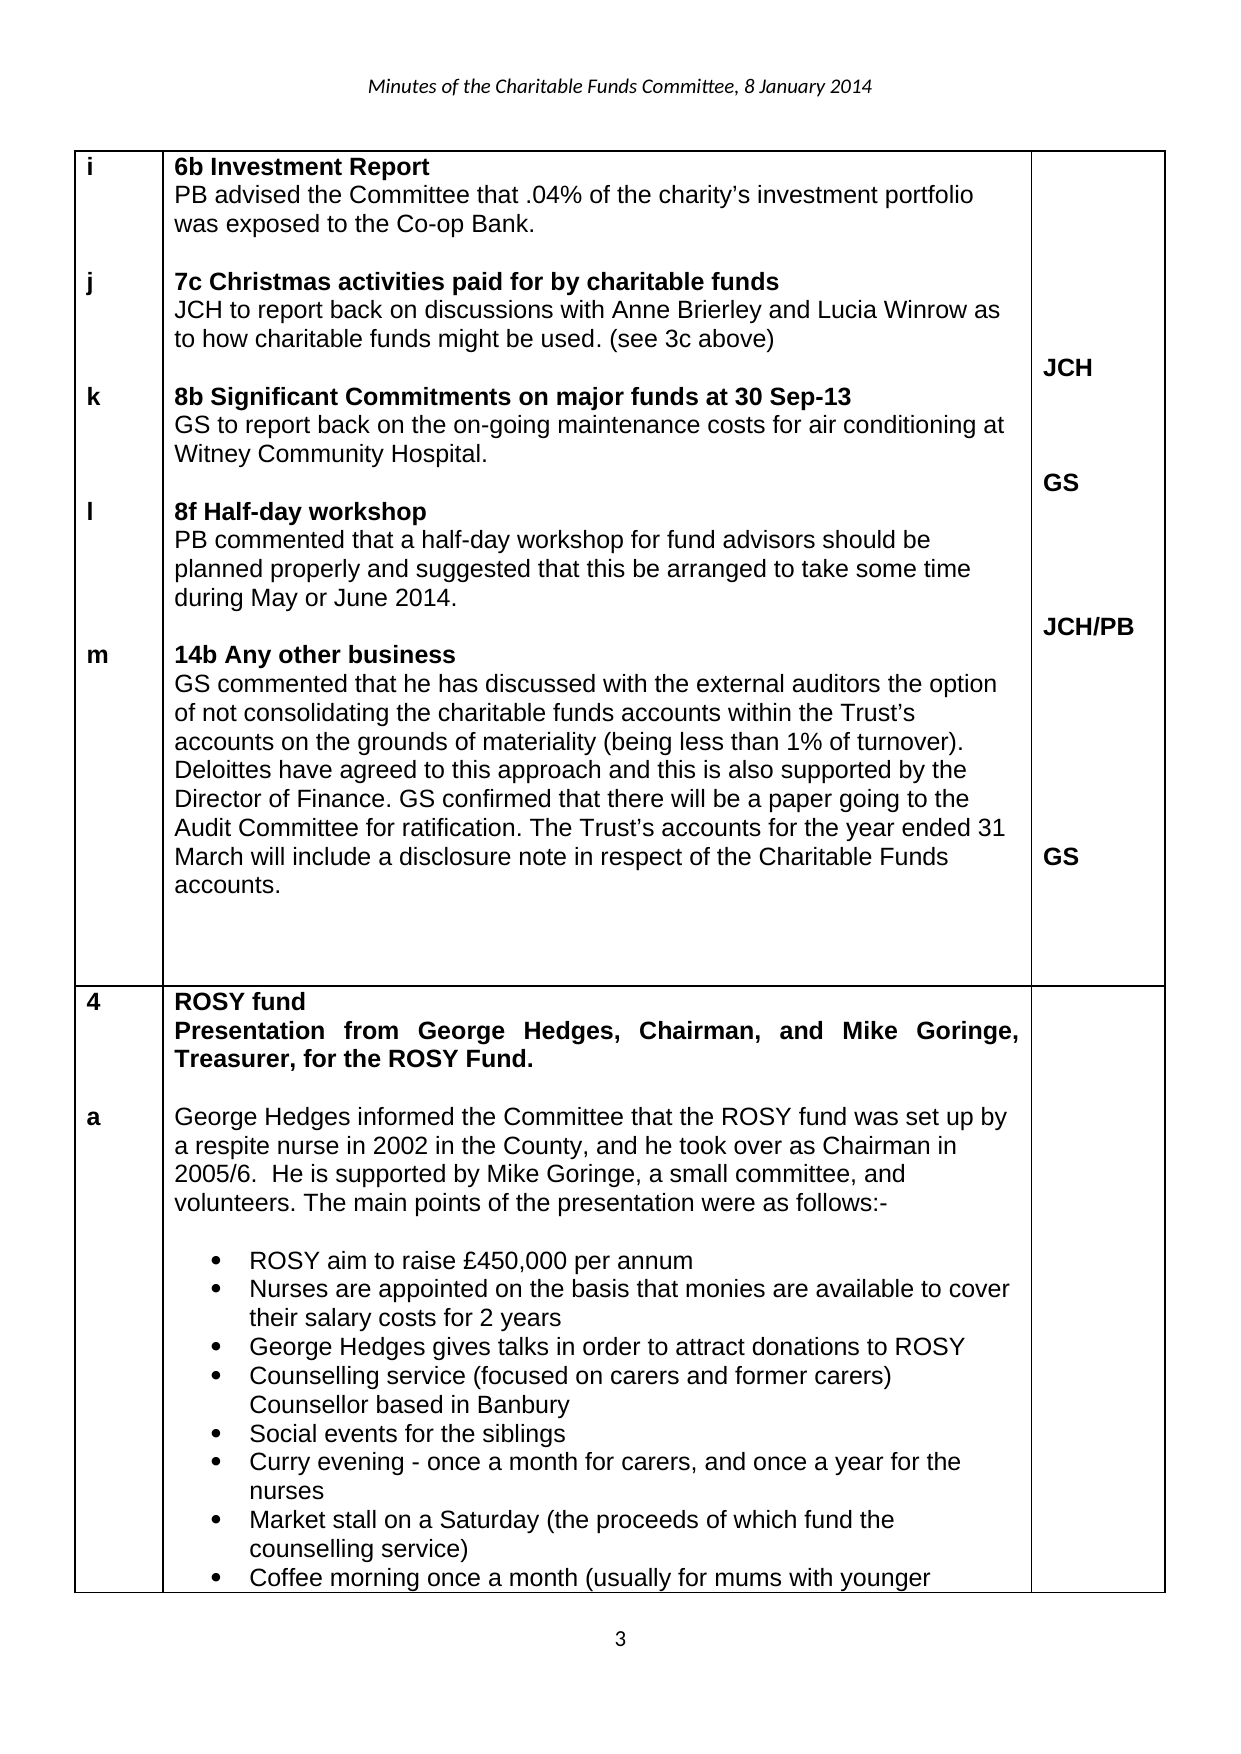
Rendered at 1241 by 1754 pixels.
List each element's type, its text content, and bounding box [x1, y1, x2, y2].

table_cell 4 a [76, 987, 162, 1591]
table_cell [1032, 987, 1164, 1591]
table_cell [1032, 152, 1164, 985]
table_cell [76, 152, 162, 985]
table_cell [164, 152, 1031, 985]
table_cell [164, 987, 1031, 1591]
